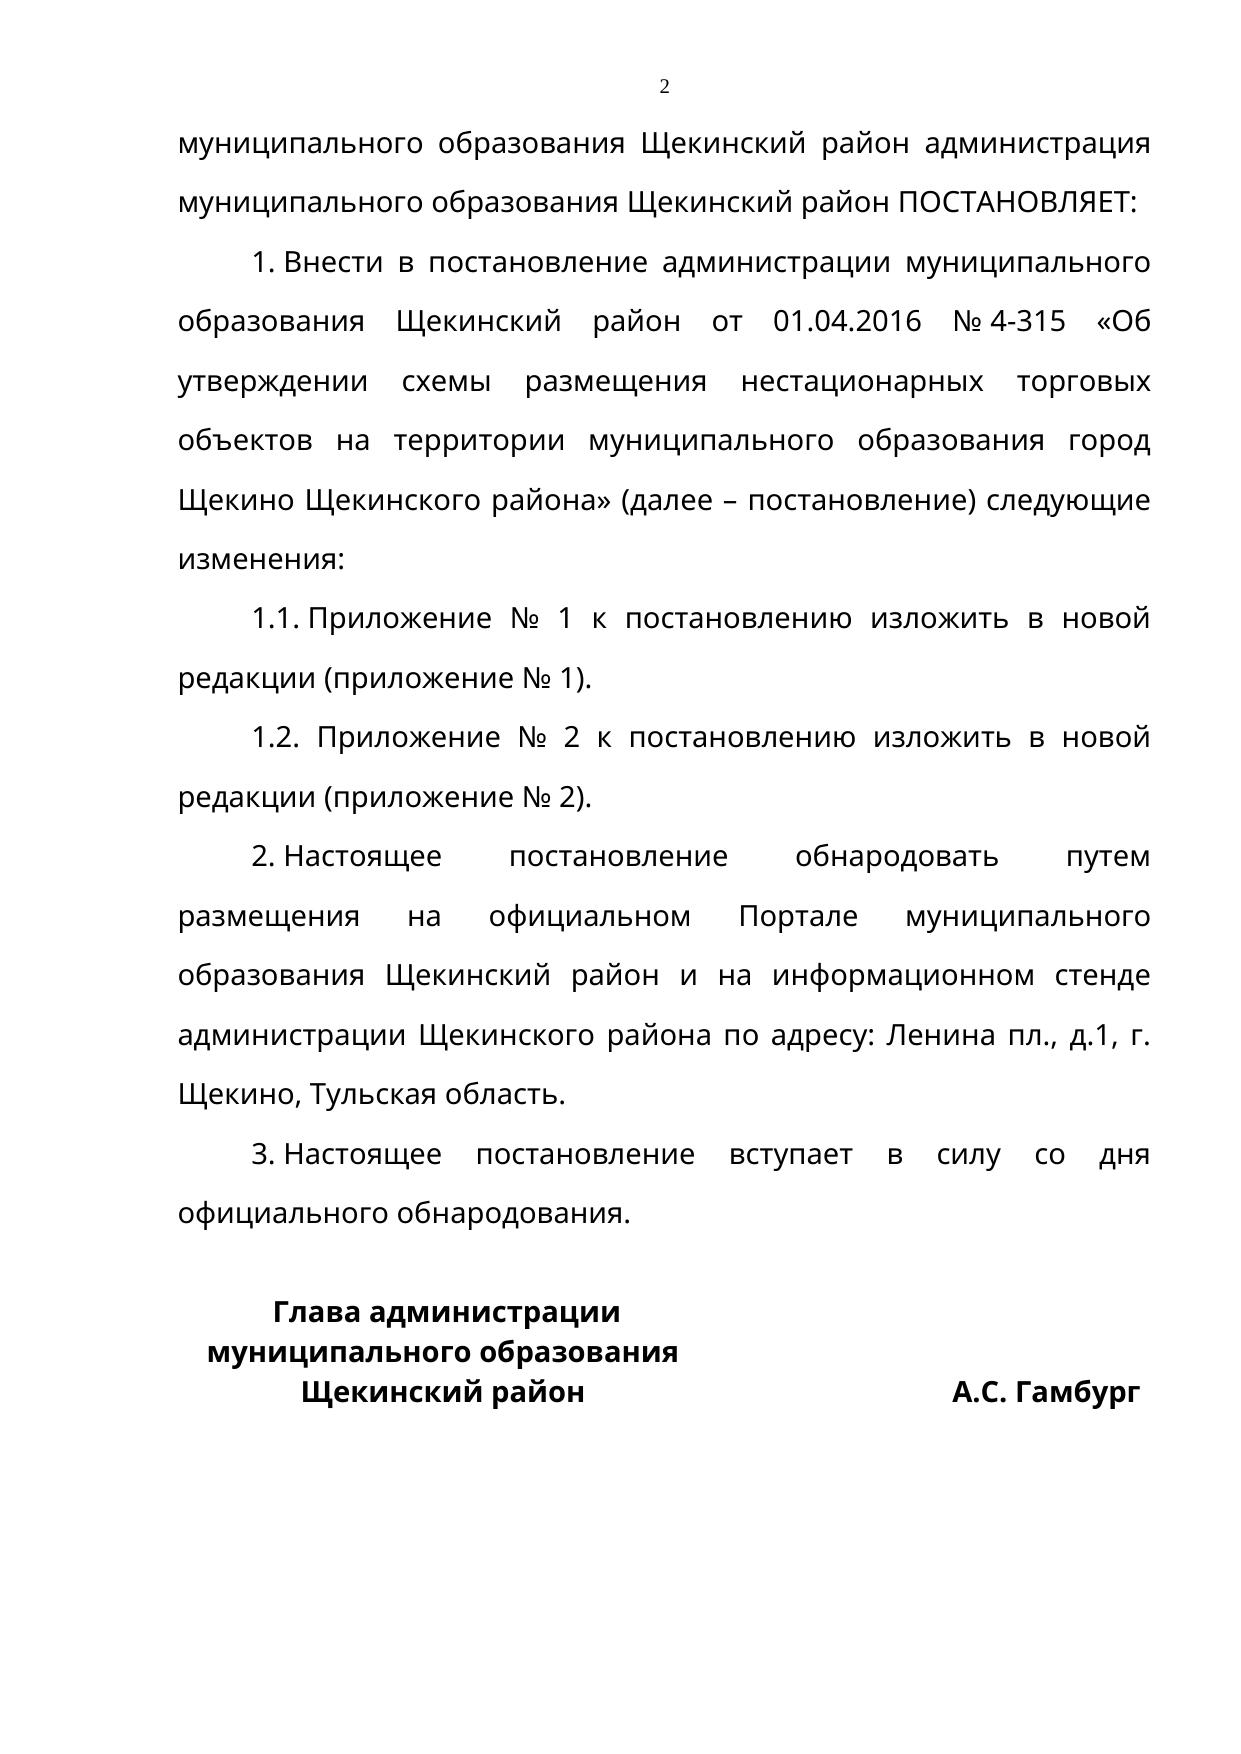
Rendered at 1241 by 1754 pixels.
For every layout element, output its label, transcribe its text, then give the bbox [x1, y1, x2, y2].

text 3. Настоящее постановление вступает в силу со дня официального обнародования. [177, 1133, 1152, 1232]
text 1. Внести в постановление администрации муниципального образования Щекинский район от 01.04.2016 № 4-315 «Об утверждении схемы размещения нестационарных торговых объектов на территории муниципального образования город Щекино Щекинского района» (далее – постановление) следующие изменения: [177, 241, 1152, 578]
text 1.2. Приложение № 2 к постановлению изложить в новой редакции (приложение № 2). [177, 717, 1152, 816]
text 1.1. Приложение № 1 к постановлению изложить в новой редакции (приложение № 1). [177, 598, 1152, 697]
text 2. Настоящее постановление обнародовать путем размещения на официальном Портале муниципального образования Щекинский район и на информационном стенде администрации Щекинского района по адресу: Ленина пл., д.1, г. Щекино, Тульская область. [177, 836, 1152, 1113]
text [177, 122, 1152, 221]
table_header А.С. Гамбург [709, 1252, 1152, 1411]
table_header Глава администрации муниципального образования Щекинский район [177, 1252, 709, 1411]
